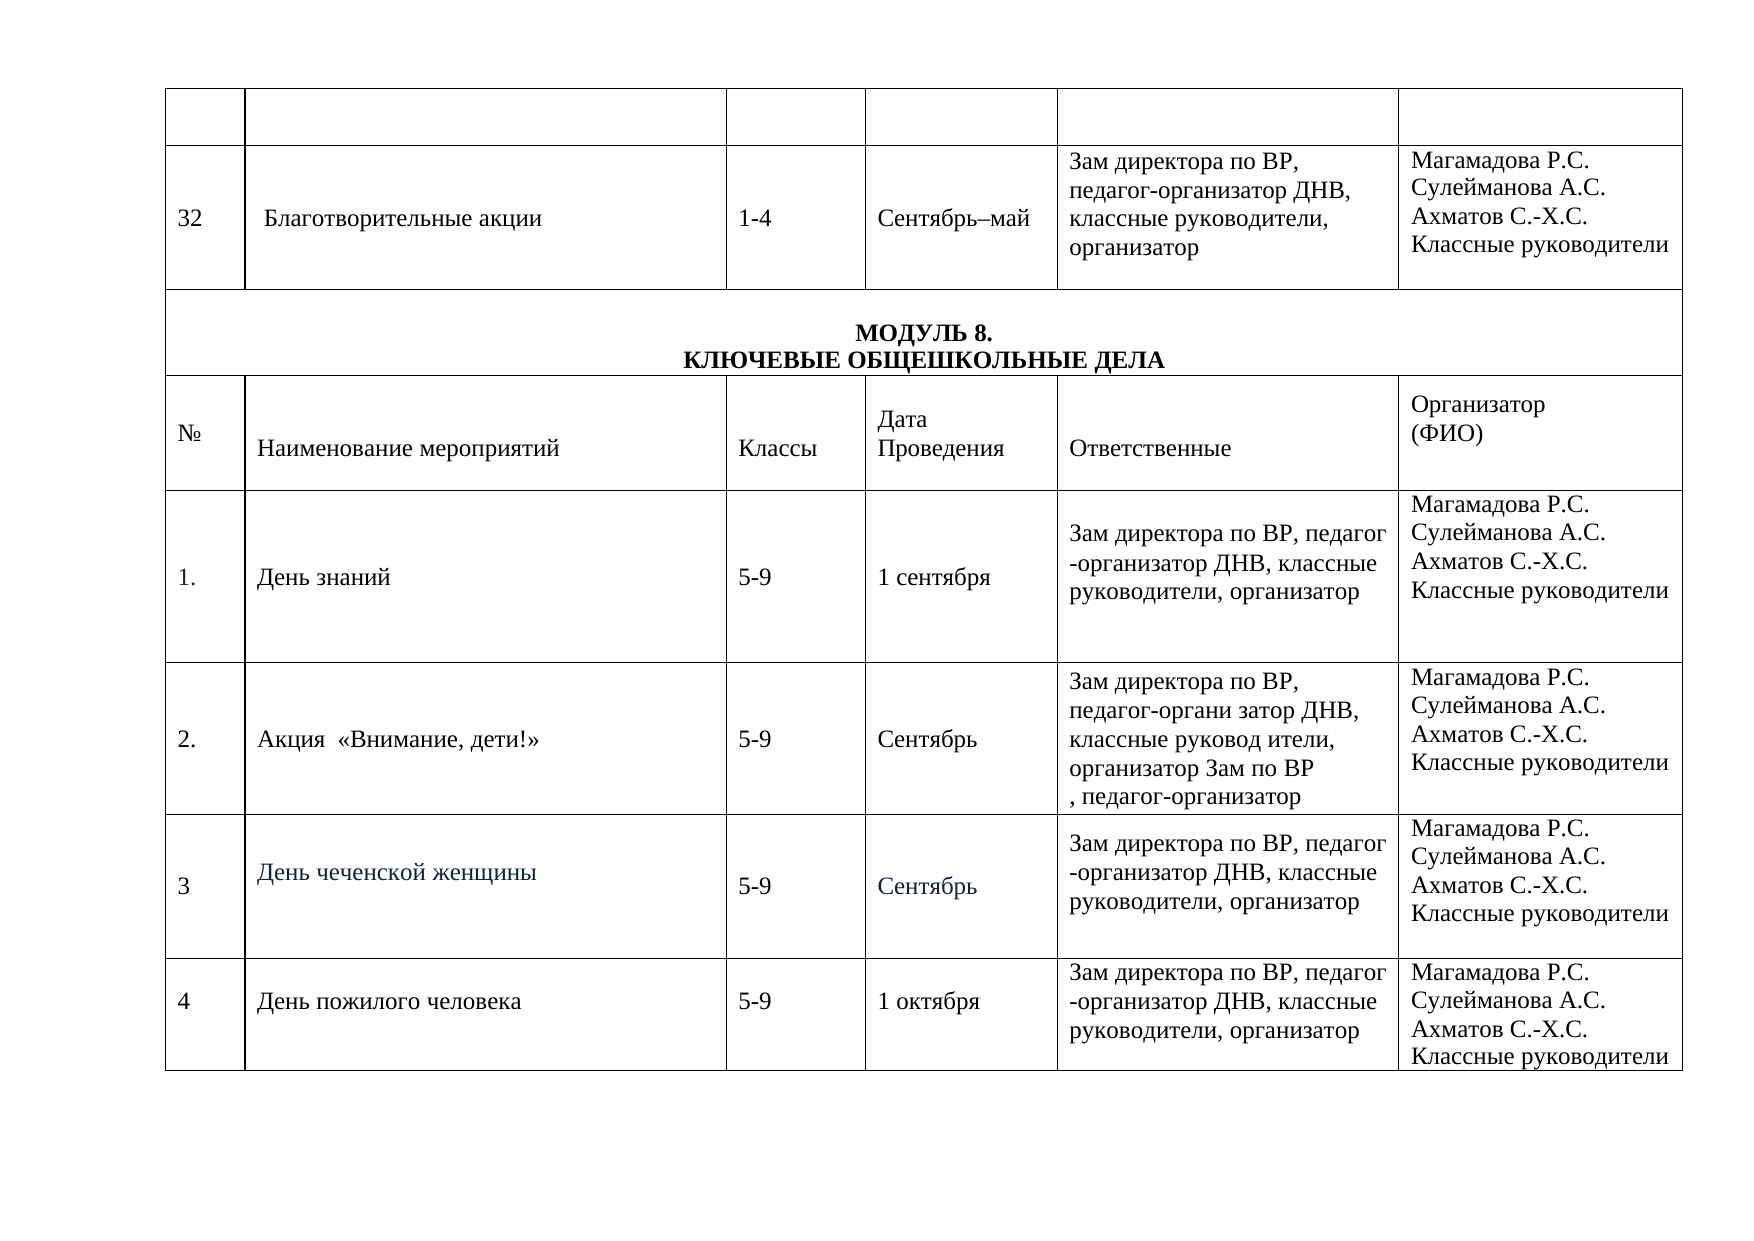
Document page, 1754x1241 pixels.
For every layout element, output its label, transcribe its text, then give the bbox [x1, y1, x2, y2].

table_cell № [166, 376, 244, 490]
table_header [166, 89, 244, 145]
table_cell День чеченской женщины [246, 815, 726, 958]
table_header [246, 89, 726, 145]
table_cell Сентябрь [866, 663, 1057, 814]
table_cell Сентябрь [866, 815, 1057, 958]
table_cell Зам директора по ВР, педагог-органи затор ДНВ, классные руковод ители, организатор Зам по ВР , педагог-организатор [1058, 663, 1398, 814]
table_header [1399, 89, 1682, 145]
table_cell 1-4 [727, 146, 865, 289]
table_cell 5-9 [727, 959, 865, 1070]
table_cell Акция «Внимание, дети!» [246, 663, 726, 814]
table_cell 5-9 [727, 491, 865, 662]
table_header [727, 89, 865, 145]
table_cell Наименование мероприятий [246, 376, 726, 490]
table_cell 1 октября [866, 959, 1057, 1070]
table_cell Зам директора по ВР, педагог-организатор ДНВ, классные руководители, организатор [1058, 146, 1398, 289]
table_cell 1 сентября [866, 491, 1057, 662]
table_cell Сентябрь–май [866, 146, 1057, 289]
table_header [1058, 89, 1398, 145]
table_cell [1399, 146, 1682, 289]
table_cell 5-9 [727, 663, 865, 814]
table_cell Дата Проведения [866, 376, 1057, 490]
table_cell Магамадова Р.С. Сулейманова А.С. Ахматов С.-Х.С. Классные руководители [1399, 491, 1682, 662]
table_cell Ответственные [1058, 376, 1398, 490]
table_cell Магамадова Р.С. Сулейманова А.С. Ахматов С.-Х.С. Классные руководители [1399, 663, 1682, 814]
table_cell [1399, 959, 1682, 1070]
table_cell Благотворительные акции [246, 146, 726, 289]
table_cell Зам директора по ВР, педагог -организатор ДНВ, классные руководители, организатор [1058, 815, 1398, 958]
table_cell Зам директора по ВР, педагог -организатор ДНВ, классные руководители, организатор [1058, 491, 1398, 662]
table_cell 32 [166, 146, 244, 289]
table_cell 5-9 [727, 815, 865, 958]
table_cell 3 [166, 815, 244, 958]
table_cell День знаний [246, 491, 726, 662]
table_cell Организатор (ФИО) [1399, 376, 1682, 490]
table_cell День пожилого человека [246, 959, 726, 1070]
table_cell Классы [727, 376, 865, 490]
table_cell Зам директора по ВР, педагог -организатор ДНВ, классные руководители, организатор [1058, 959, 1398, 1070]
table_header [866, 89, 1057, 145]
table_cell Магамадова Р.С. Сулейманова А.С. Ахматов С.-Х.С. Классные руководители [1399, 815, 1682, 958]
table_cell 1. [166, 491, 244, 662]
table_cell 4 [166, 959, 244, 1070]
table_cell 2. [166, 663, 244, 814]
table_cell МОДУЛЬ 8. КЛЮЧЕВЫЕ ОБЩЕШКОЛЬНЫЕ ДЕЛА [166, 290, 1682, 375]
